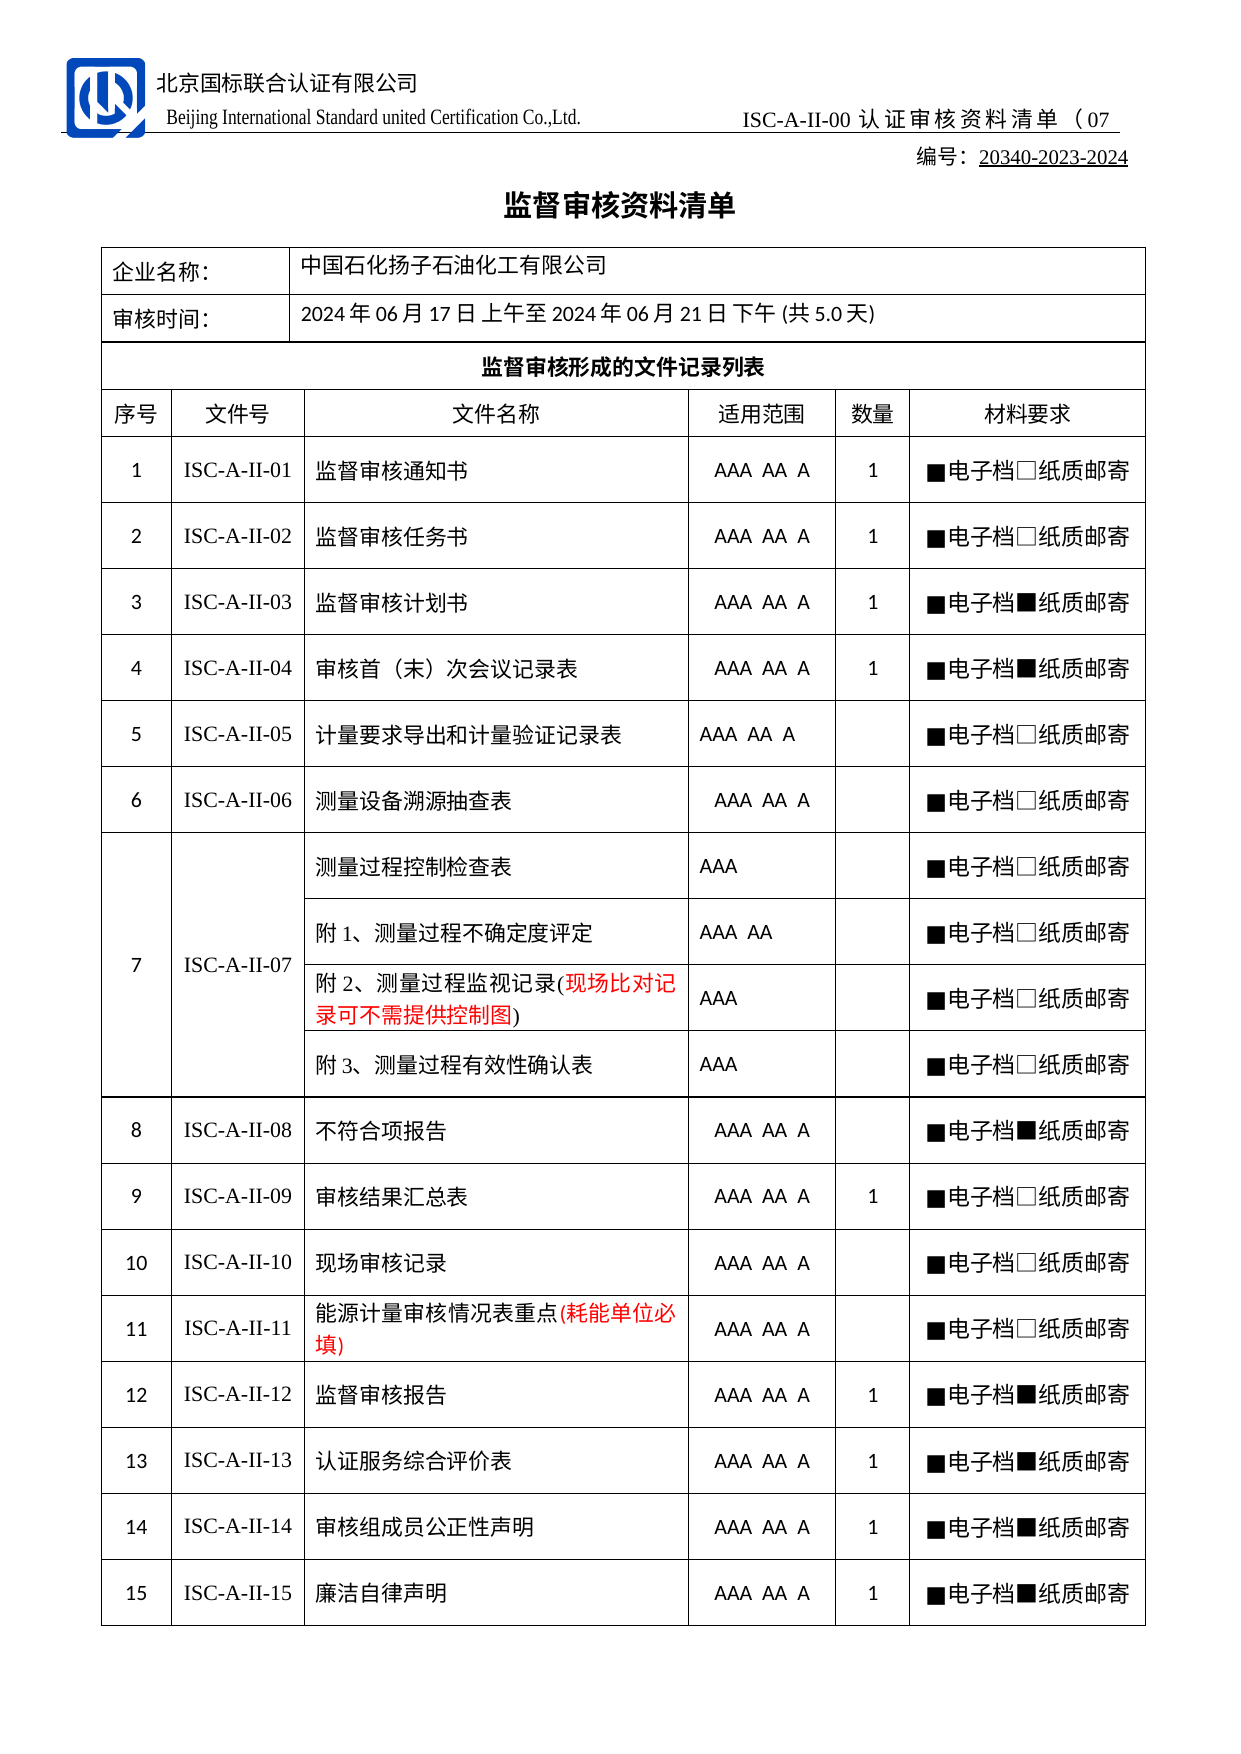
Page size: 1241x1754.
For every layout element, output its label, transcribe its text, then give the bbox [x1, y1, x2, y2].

table_cell [836, 1296, 909, 1361]
text 编号：20340-2023-2024 [112, 139, 1128, 171]
table_cell AAA AA A [689, 635, 835, 700]
table_cell 9 [102, 1164, 171, 1228]
table_cell AAA AA A [689, 1362, 835, 1427]
table_cell ■电子档□纸质邮寄 [910, 1296, 1145, 1361]
table_cell 7 [102, 833, 171, 1096]
table_cell ■电子档□纸质邮寄 [910, 437, 1145, 502]
table_cell ■电子档■纸质邮寄 [910, 569, 1145, 634]
table_cell 测量过程控制检查表 [305, 833, 688, 898]
table_cell 15 [102, 1560, 171, 1625]
table_cell AAA AA A [689, 437, 835, 502]
picture [66, 58, 145, 138]
table_cell AAA AA A [689, 569, 835, 634]
table_cell 14 [102, 1494, 171, 1559]
table_cell 审核组成员公正性声明 [305, 1494, 688, 1559]
table_cell AAA AA A [689, 1296, 835, 1361]
table_cell 计量要求导出和计量验证记录表 [305, 701, 688, 766]
table_cell 文件号 [172, 390, 304, 436]
table_cell 监督审核任务书 [305, 503, 688, 568]
table_cell 数量 [836, 390, 909, 436]
table_cell 附3、测量过程有效性确认表 [305, 1031, 688, 1096]
table_cell [836, 833, 909, 898]
table_cell ISC-A-II-11 [172, 1296, 304, 1361]
table_cell 认证服务综合评价表 [305, 1428, 688, 1493]
table_cell ISC-A-II-06 [172, 767, 304, 832]
table_cell 监督审核通知书 [305, 437, 688, 502]
table_cell ISC-A-II-12 [172, 1362, 304, 1427]
table_cell AAA AA A [689, 1098, 835, 1162]
table_cell ■电子档□纸质邮寄 [910, 1230, 1145, 1294]
table_cell ■电子档□纸质邮寄 [910, 767, 1145, 832]
table_cell AAA AA [689, 899, 835, 964]
table_cell 1 [836, 437, 909, 502]
table_cell ISC-A-II-09 [172, 1164, 304, 1228]
table_cell AAA AA A [689, 701, 835, 766]
table_cell 附2、测量过程监视记录(现场比对记录可不需提供控制图) [305, 965, 688, 1030]
table_cell 2 [102, 503, 171, 568]
table_cell AAA AA A [689, 1230, 835, 1294]
table_cell ISC-A-II-14 [172, 1494, 304, 1559]
table_cell 廉洁自律声明 [305, 1560, 688, 1625]
table_cell ■电子档■纸质邮寄 [910, 1560, 1145, 1625]
table_cell ■电子档□纸质邮寄 [910, 1031, 1145, 1096]
table_cell 1 [836, 1560, 909, 1625]
table_cell AAA AA A [689, 1164, 835, 1228]
table_cell [836, 1098, 909, 1162]
table_cell 8 [102, 1098, 171, 1162]
table_cell [836, 1230, 909, 1294]
table_cell [836, 701, 909, 766]
table_cell 审核首（末）次会议记录表 [305, 635, 688, 700]
table_cell 适用范围 [689, 390, 835, 436]
table_cell ■电子档□纸质邮寄 [910, 833, 1145, 898]
table_cell [836, 965, 909, 1030]
table_cell ISC-A-II-15 [172, 1560, 304, 1625]
table_cell [836, 899, 909, 964]
table_cell 1 [102, 437, 171, 502]
table_cell ISC-A-II-04 [172, 635, 304, 700]
table_cell AAA AA A [689, 767, 835, 832]
table_cell 12 [102, 1362, 171, 1427]
table_cell ■电子档■纸质邮寄 [910, 635, 1145, 700]
table_cell 附1、测量过程不确定度评定 [305, 899, 688, 964]
table_cell ISC-A-II-08 [172, 1098, 304, 1162]
table_cell 审核结果汇总表 [305, 1164, 688, 1228]
table_cell 10 [102, 1230, 171, 1294]
table_cell ■电子档■纸质邮寄 [910, 1362, 1145, 1427]
table_cell ■电子档■纸质邮寄 [910, 1428, 1145, 1493]
table_cell 1 [836, 635, 909, 700]
table_cell ISC-A-II-07 [172, 833, 304, 1096]
table_header 中国石化扬子石油化工有限公司 [290, 248, 1145, 294]
table_cell AAA AA A [689, 1494, 835, 1559]
table_cell ISC-A-II-01 [172, 437, 304, 502]
table_cell AAA AA A [689, 1428, 835, 1493]
table_cell AAA AA A [689, 503, 835, 568]
table_cell AAA AA A [689, 1560, 835, 1625]
table_cell 1 [836, 1164, 909, 1228]
table_cell ■电子档□纸质邮寄 [910, 965, 1145, 1030]
table_cell 审核时间： [102, 295, 289, 341]
table_cell ISC-A-II-10 [172, 1230, 304, 1294]
table_cell AAA [689, 965, 835, 1030]
table_cell 4 [102, 635, 171, 700]
table_cell 测量设备溯源抽查表 [305, 767, 688, 832]
table_cell 1 [836, 1362, 909, 1427]
table_cell ISC-A-II-03 [172, 569, 304, 634]
table_cell ■电子档□纸质邮寄 [910, 503, 1145, 568]
table_cell 材料要求 [910, 390, 1145, 436]
table_cell 序号 [102, 390, 171, 436]
table_cell 现场审核记录 [305, 1230, 688, 1294]
table_header 企业名称： [102, 248, 289, 294]
table_cell ■电子档■纸质邮寄 [910, 1494, 1145, 1559]
table_cell 监督审核计划书 [305, 569, 688, 634]
table_cell 监督审核报告 [305, 1362, 688, 1427]
table_cell 监督审核形成的文件记录列表 [102, 343, 1145, 389]
table_cell ■电子档■纸质邮寄 [910, 1098, 1145, 1162]
table_cell ISC-A-II-05 [172, 701, 304, 766]
table_cell 13 [102, 1428, 171, 1493]
table_cell AAA [689, 1031, 835, 1096]
table_cell 不符合项报告 [305, 1098, 688, 1162]
table_cell AAA [689, 833, 835, 898]
text 监督审核资料清单 [112, 171, 1128, 236]
table_cell ISC-A-II-02 [172, 503, 304, 568]
table_cell [836, 767, 909, 832]
table_cell ■电子档□纸质邮寄 [910, 899, 1145, 964]
table_cell ■电子档□纸质邮寄 [910, 1164, 1145, 1228]
table_cell 2024年06月17日 上午至2024年06月21日 下午 (共5.0天) [290, 295, 1145, 341]
table_cell ■电子档□纸质邮寄 [910, 701, 1145, 766]
table_cell ISC-A-II-13 [172, 1428, 304, 1493]
table_cell 1 [836, 569, 909, 634]
table_cell 6 [102, 767, 171, 832]
table_cell 能源计量审核情况表重点(耗能单位必填) [305, 1296, 688, 1361]
table_cell 文件名称 [305, 390, 688, 436]
table_cell 11 [102, 1296, 171, 1361]
table_cell 1 [836, 1494, 909, 1559]
table_cell 1 [836, 503, 909, 568]
table_cell 5 [102, 701, 171, 766]
table_cell 1 [836, 1428, 909, 1493]
table_cell 3 [102, 569, 171, 634]
table_cell [836, 1031, 909, 1096]
